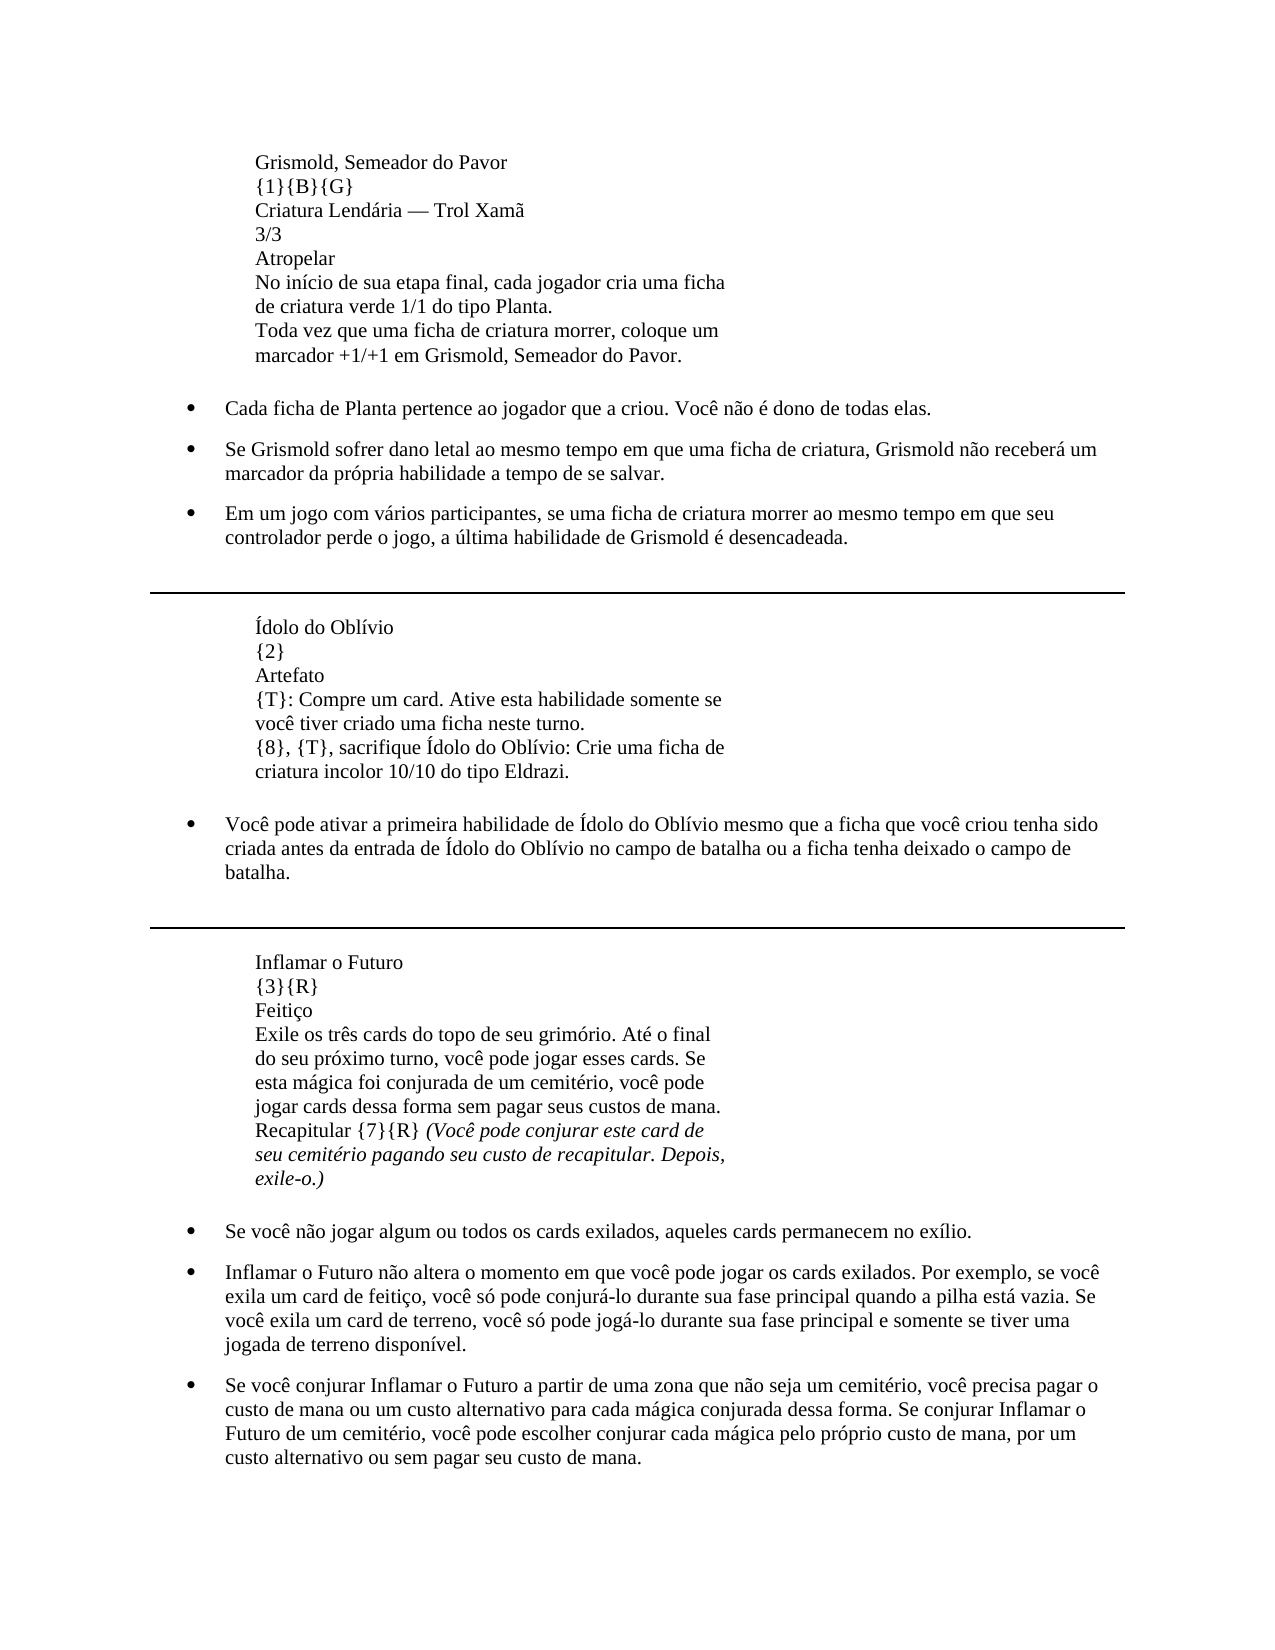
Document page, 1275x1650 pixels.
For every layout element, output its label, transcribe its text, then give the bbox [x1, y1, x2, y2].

list Se você não jogar algum ou todos os cards exilados, aqueles cards permanecem no exílio. [187, 1219, 1125, 1243]
list Você pode ativar a primeira habilidade de Ídolo do Oblívio mesmo que a ficha que você criou tenha sido criada antes da entrada de Ídolo do Oblívio no campo de batalha ou a ficha tenha deixado o campo de batalha. [187, 812, 1125, 884]
text Grismold, Semeador do Pavor {1}{B}{G} Criatura Lendária — Trol Xamã 3/3 Atropelar No início de sua etapa final, cada jogador cria uma ficha de criatura verde 1/1 do tipo Planta. Toda vez que uma ficha de criatura morrer, coloque um marcador +1/+1 em Grismold, Semeador do Pavor. [255, 150, 735, 367]
list Cada ficha de Planta pertence ao jogador que a criou. Você não é dono de todas elas. [187, 396, 1125, 420]
list Se Grismold sofrer dano letal ao mesmo tempo em que uma ficha de criatura, Grismold não receberá um marcador da própria habilidade a tempo de se salvar. [187, 436, 1125, 484]
text Ídolo do Oblívio {2} Artefato {T}: Compre um card. Ative esta habilidade somente se você tiver criado uma ficha neste turno. {8}, {T}, sacrifique Ídolo do Oblívio: Crie uma ficha de criatura incolor 10/10 do tipo Eldrazi. [255, 614, 735, 783]
list Em um jogo com vários participantes, se uma ficha de criatura morrer ao mesmo tempo em que seu controlador perde o jogo, a última habilidade de Grismold é desencadeada. [187, 501, 1125, 549]
list Inflamar o Futuro não altera o momento em que você pode jogar os cards exilados. Por exemplo, se você exila um card de feitiço, você só pode conjurá-lo durante sua fase principal quando a pilha está vazia. Se você exila um card de terreno, você só pode jogá-lo durante sua fase principal e somente se tiver uma jogada de terreno disponível. [187, 1260, 1125, 1356]
list Se você conjurar Inflamar o Futuro a partir de uma zona que não seja um cemitério, você precisa pagar o custo de mana ou um custo alternativo para cada mágica conjurada dessa forma. Se conjurar Inflamar o Futuro de um cemitério, você pode escolher conjurar cada mágica pelo próprio custo de mana, por um custo alternativo ou sem pagar seu custo de mana. [187, 1373, 1125, 1469]
text Inflamar o Futuro {3}{R} Feitiço Exile os três cards do topo de seu grimório. Até o final do seu próximo turno, você pode jogar esses cards. Se esta mágica foi conjurada de um cemitério, você pode jogar cards dessa forma sem pagar seus custos de mana. Recapitular {7}{R} (Você pode conjurar este card de seu cemitério pagando seu custo de recapitular. Depois, exile-o.) [255, 949, 735, 1190]
